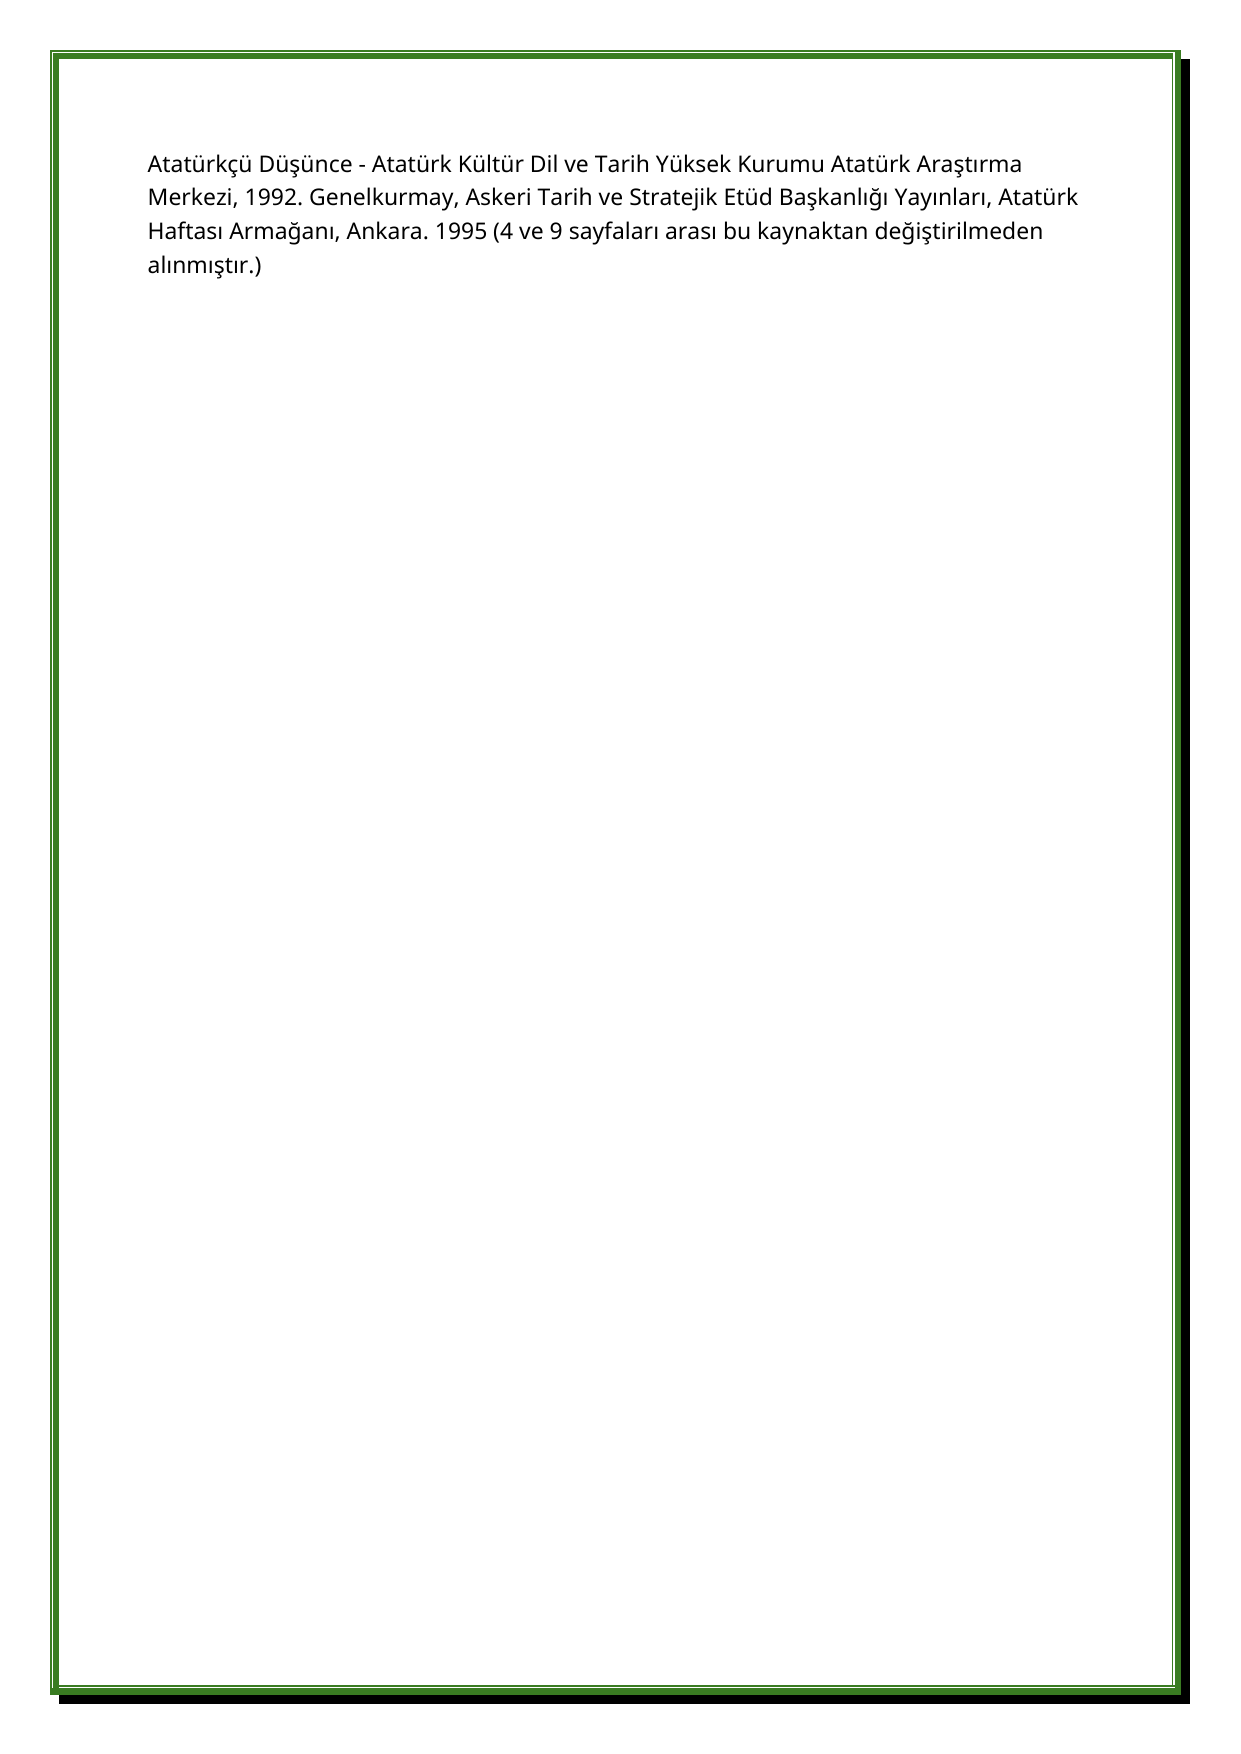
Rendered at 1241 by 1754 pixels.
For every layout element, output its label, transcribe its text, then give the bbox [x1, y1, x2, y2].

text Atatürkçü Düşünce - Atatürk Kültür Dil ve Tarih Yüksek Kurumu Atatürk Araştırma Merkezi, 1992. Genelkurmay, Askeri Tarih ve Stratejik Etüd Başkanlığı Yayınları, Atatürk Haftası Armağanı, Ankara. 1995 (4 ve 9 sayfaları arası bu kaynaktan değiştirilmeden alınmıştır.) [147, 147, 1083, 280]
